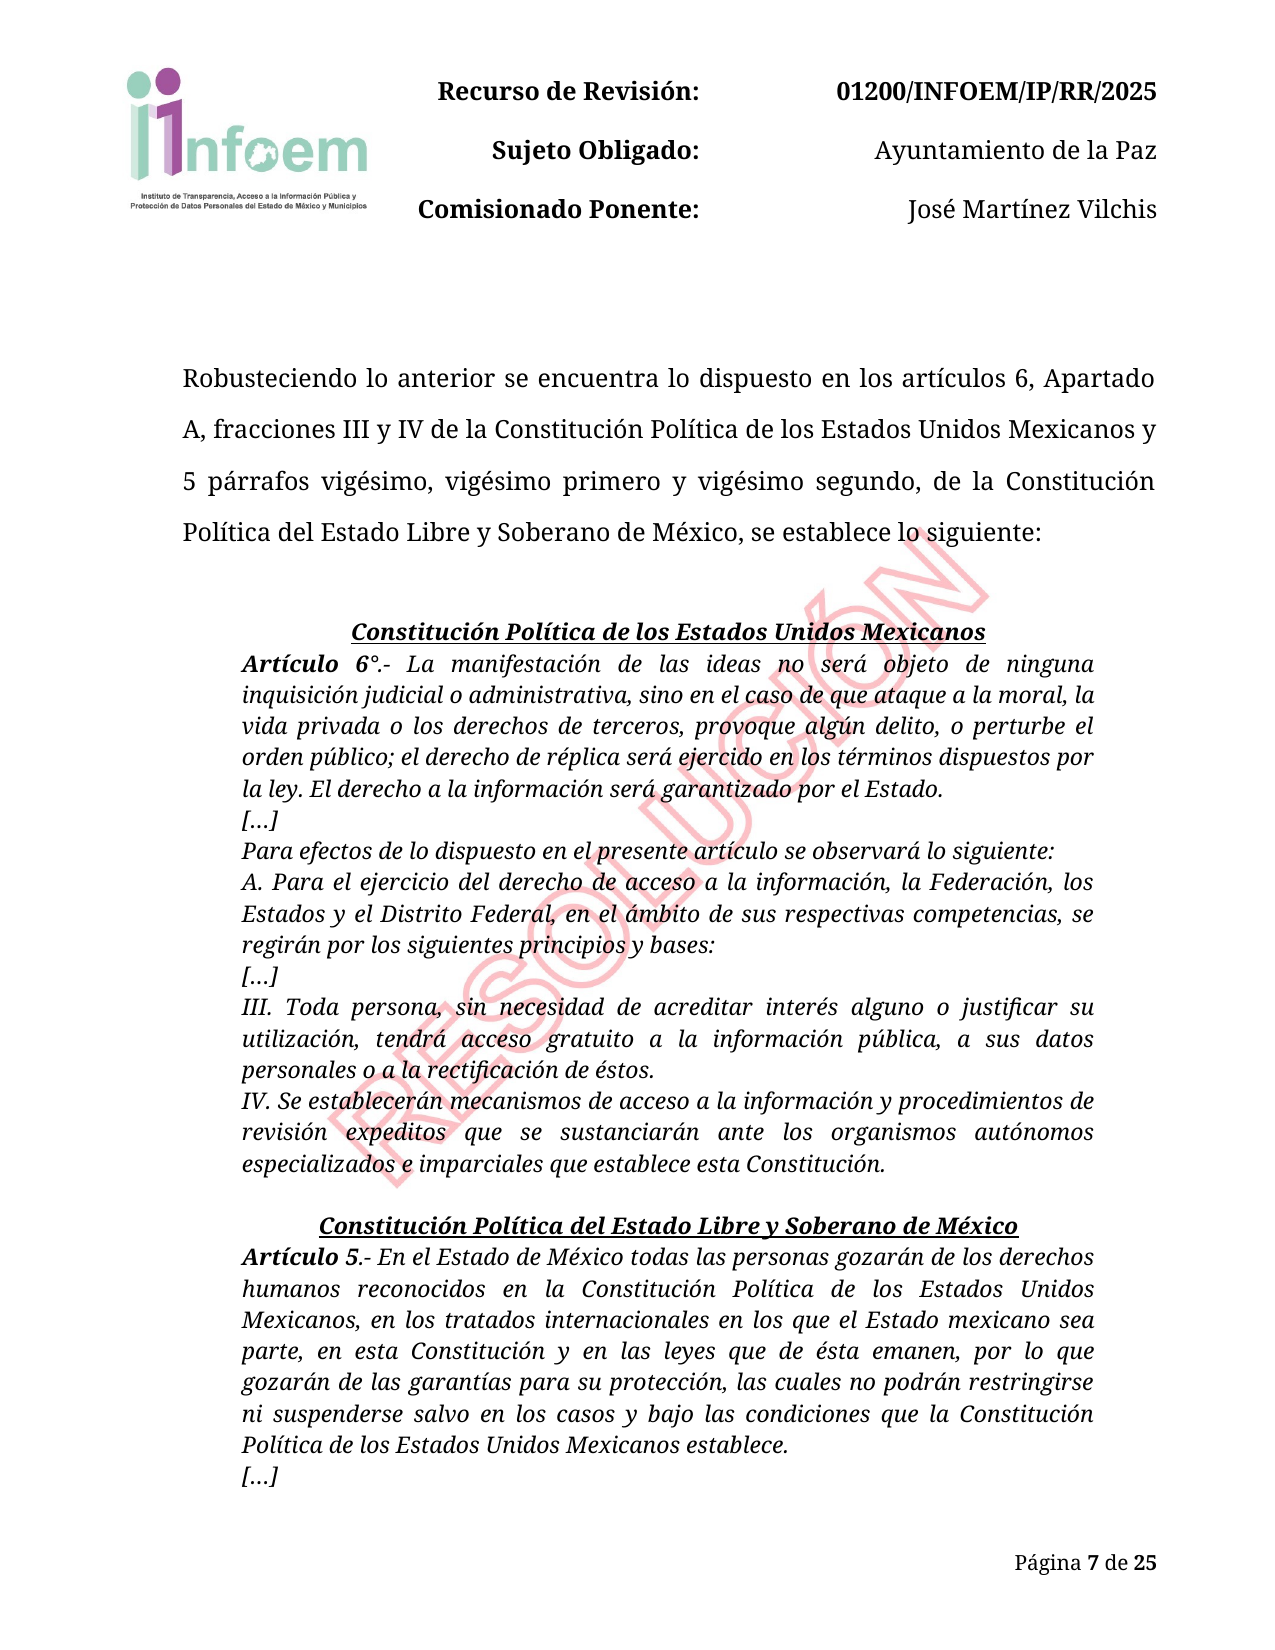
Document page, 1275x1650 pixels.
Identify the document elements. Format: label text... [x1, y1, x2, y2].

text […] [242, 1460, 1098, 1491]
text III. Toda persona, sin necesidad de acreditar interés alguno o justificar su utilización, tendrá acceso gratuito a la información pública, a sus datos personales o a la rectificación de éstos. [242, 991, 1098, 1085]
picture [7, 7, 1275, 1650]
text Artículo 6°.- La manifestación de las ideas no será objeto de ninguna inquisición judicial o administrativa, sino en el caso de que ataque a la moral, la vida privada o los derechos de terceros, provoque algún delito, o perturbe el orden público; el derecho de réplica será ejercido en los términos dispuestos por la ley. El derecho a la información será garantizado por el Estado. [242, 648, 1098, 804]
text Para efectos de lo dispuesto en el presente artículo se observará lo siguiente: [242, 835, 1098, 866]
text […] [242, 960, 1098, 991]
text […] [242, 804, 1098, 835]
text Constitución Política del Estado Libre y Soberano de México [242, 1210, 1098, 1241]
text A. Para el ejercicio del derecho de acceso a la información, la Federación, los Estados y el Distrito Federal, en el ámbito de sus respectivas competencias, se regirán por los siguientes principios y bases: [242, 866, 1098, 960]
text Robusteciendo lo anterior se encuentra lo dispuesto en los artículos 6, Apartado A, fracciones III y IV de la Constitución Política de los Estados Unidos Mexicanos y 5 párrafos vigésimo, vigésimo primero y vigésimo segundo, de la Constitución Política del Estado Libre y Soberano de México, se establece lo siguiente: [182, 361, 1157, 548]
text IV. Se establecerán mecanismos de acceso a la información y procedimientos de revisión expeditos que se sustanciarán ante los organismos autónomos especializados e imparciales que establece esta Constitución. [242, 1085, 1098, 1179]
text Constitución Política de los Estados Unidos Mexicanos [242, 616, 1098, 648]
text Artículo 5.- En el Estado de México todas las personas gozarán de los derechos humanos reconocidos en la Constitución Política de los Estados Unidos Mexicanos, en los tratados internacionales en los que el Estado mexicano sea parte, en esta Constitución y en las leyes que de ésta emanen, por lo que gozarán de las garantías para su protección, las cuales no podrán restringirse ni suspenderse salvo en los casos y bajo las condiciones que la Constitución Política de los Estados Unidos Mexicanos establece. [242, 1241, 1098, 1460]
